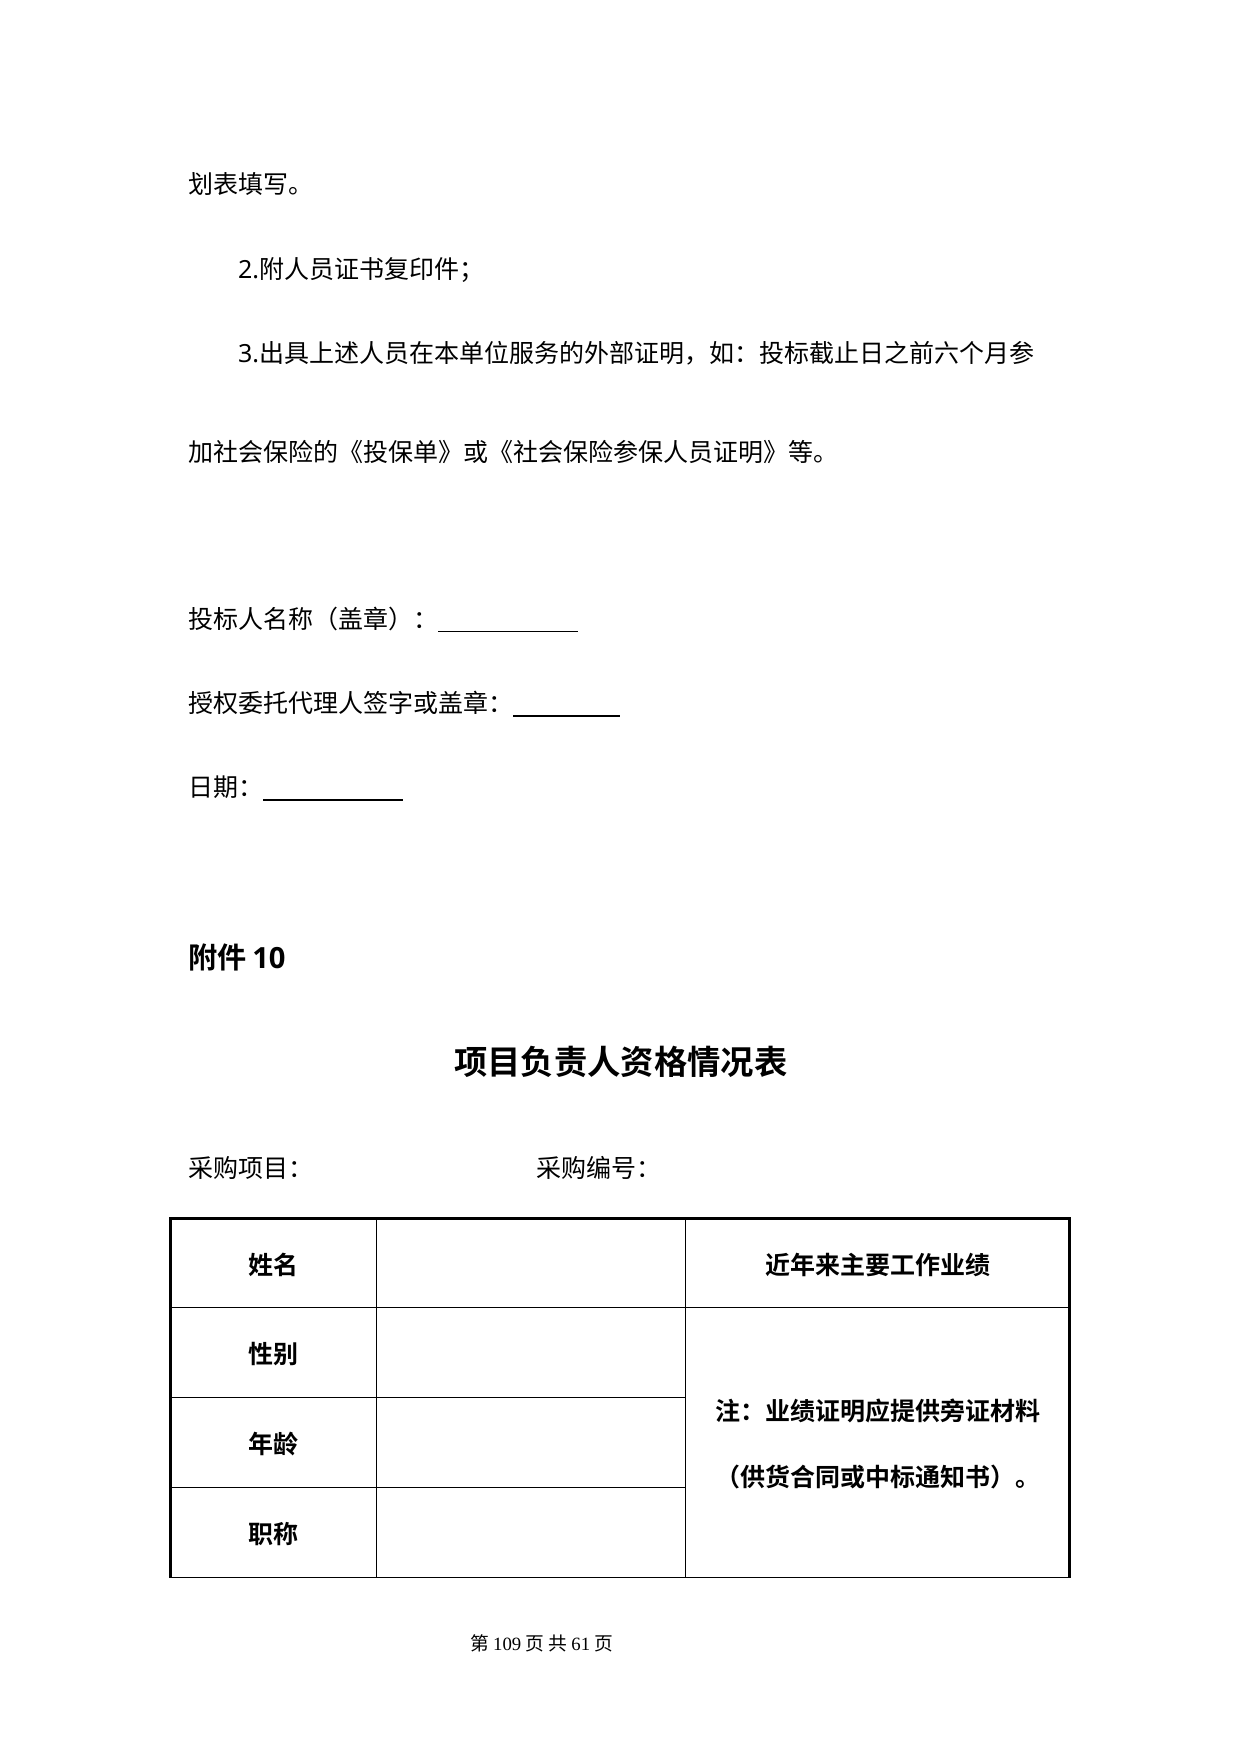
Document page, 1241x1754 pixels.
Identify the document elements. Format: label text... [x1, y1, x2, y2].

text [188, 150, 1052, 216]
text 附件10 [188, 923, 1052, 989]
text 日期： [188, 753, 1052, 819]
text 2.附人员证书复印件； [188, 234, 1052, 300]
table_cell 注：业绩证明应提供旁证材料 （供货合同或中标通知书）。 [686, 1308, 1068, 1577]
text 投标人名称（盖章）： [188, 584, 1052, 651]
table_header [377, 1220, 685, 1307]
table_cell 职称 [172, 1488, 376, 1577]
text 采购项目： 采购编号： [188, 1133, 1052, 1199]
table_cell [377, 1488, 685, 1577]
text 授权委托代理人签字或盖章： [188, 669, 1052, 735]
text 项目负责人资格情况表 [188, 1027, 1053, 1093]
table_cell 年龄 [172, 1398, 376, 1487]
table_header 近年来主要工作业绩 [686, 1220, 1068, 1307]
table_cell [377, 1308, 685, 1397]
table_header 姓名 [172, 1220, 376, 1307]
text 3.出具上述人员在本单位服务的外部证明，如：投标截止日之前六个月参加社会保险的《投保单》或《社会保险参保人员证明》等。 [188, 318, 1052, 483]
table_cell 性别 [172, 1308, 376, 1397]
table_cell [377, 1398, 685, 1487]
